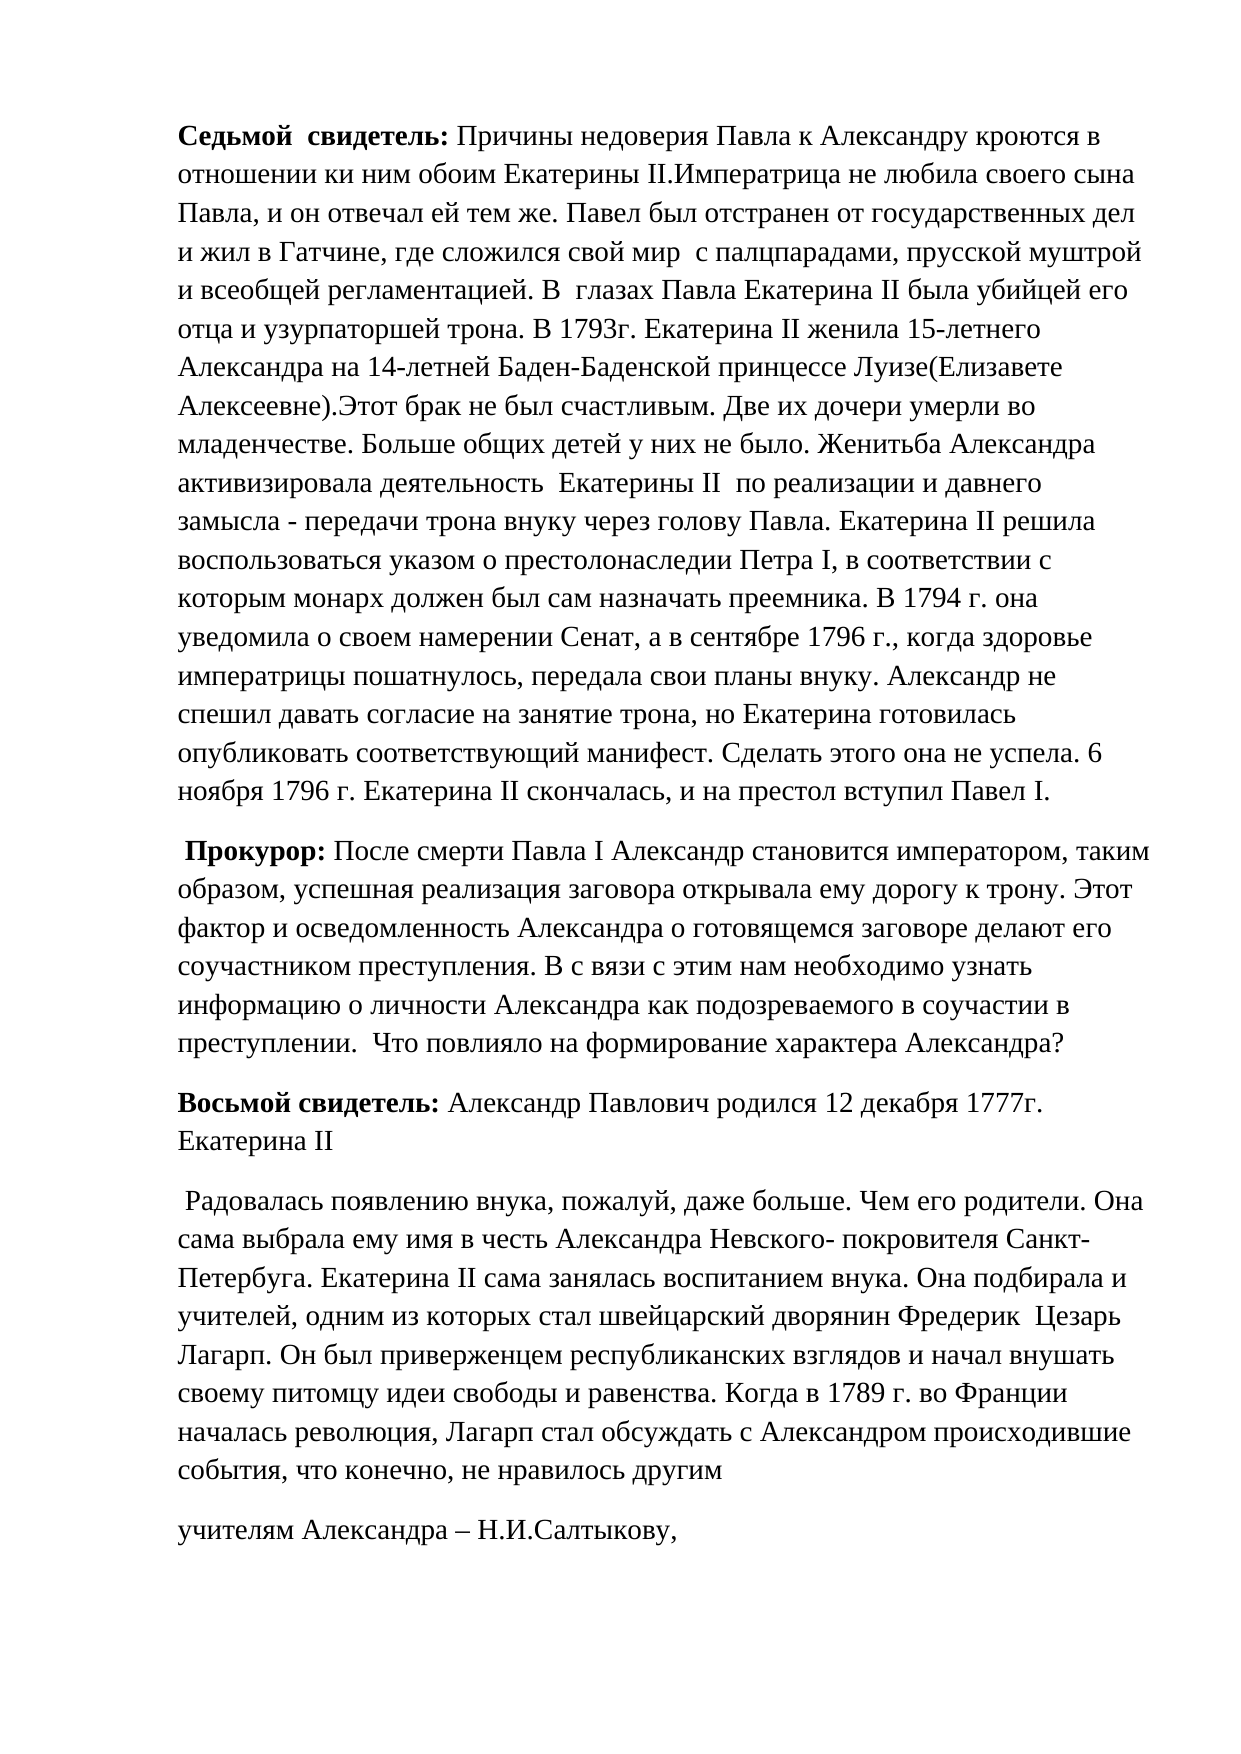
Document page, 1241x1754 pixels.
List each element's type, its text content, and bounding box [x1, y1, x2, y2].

text Седьмой свидетель: Причины недоверия Павла к Александру кроются в отношении ки ним обоим Екатерины II.Императрица не любила своего сына Павла, и он отвечал ей тем же. Павел был отстранен от государственных дел и жил в Гатчине, где сложился свой мир с палцпарадами, прусской муштрой и всеобщей регламентацией. В глазах Павла Екатерина II была убийцей его отца и узурпаторшей трона. В 1793г. Екатерина II женила 15-летнего Александра на 14-летней Баден-Баденской принцессе Луизе(Елизавете Алексеевне).Этот брак не был счастливым. Две их дочери умерли во младенчестве. Больше общих детей у них не было. Женитьба Александра активизировала деятельность Екатерины II по реализации и давнего замысла - передачи трона внуку через голову Павла. Екатерина II решила воспользоваться указом о престолонаследии Петра I, в соответствии с которым монарх должен был сам назначать преемника. В 1794 г. она уведомила о своем намерении Сенат, а в сентябре 1796 г., когда здоровье императрицы пошатнулось, передала свои планы внуку. Александр не спешил давать согласие на занятие трона, но Екатерина готовилась опубликовать соответствующий манифест. Сделать этого она не успела. 6 ноября 1796 г. Екатерина II скончалась, и на престол вступил Павел I. [177, 118, 1152, 807]
text Радовалась появлению внука, пожалуй, даже больше. Чем его родители. Она сама выбрала ему имя в честь Александра Невского- покровителя Санкт-Петербуга. Екатерина II сама занялась воспитанием внука. Она подбирала и учителей, одним из которых стал швейцарский дворянин Фредерик Цезарь Лагарп. Он был приверженцем республиканских взглядов и начал внушать своему питомцу идеи свободы и равенства. Когда в 1789 г. во Франции началась революция, Лагарп стал обсуждать с Александром происходившие события, что конечно, не нравилось другим [177, 1183, 1152, 1486]
text Прокурор: После смерти Павла I Александр становится императором, таким образом, успешная реализация заговора открывала ему дорогу к трону. Этот фактор и осведомленность Александра о готовящемся заговоре делают его соучастником преступления. В с вязи с этим нам необходимо узнать информацию о личности Александра как подозреваемого в соучастии в преступлении. Что повлияло на формирование характера Александра? [177, 833, 1152, 1059]
text учителям Александра – Н.И.Салтыкову, [177, 1512, 1152, 1545]
text Восьмой свидетель: Александр Павлович родился 12 декабря 1777г. Екатерина II [177, 1085, 1152, 1157]
